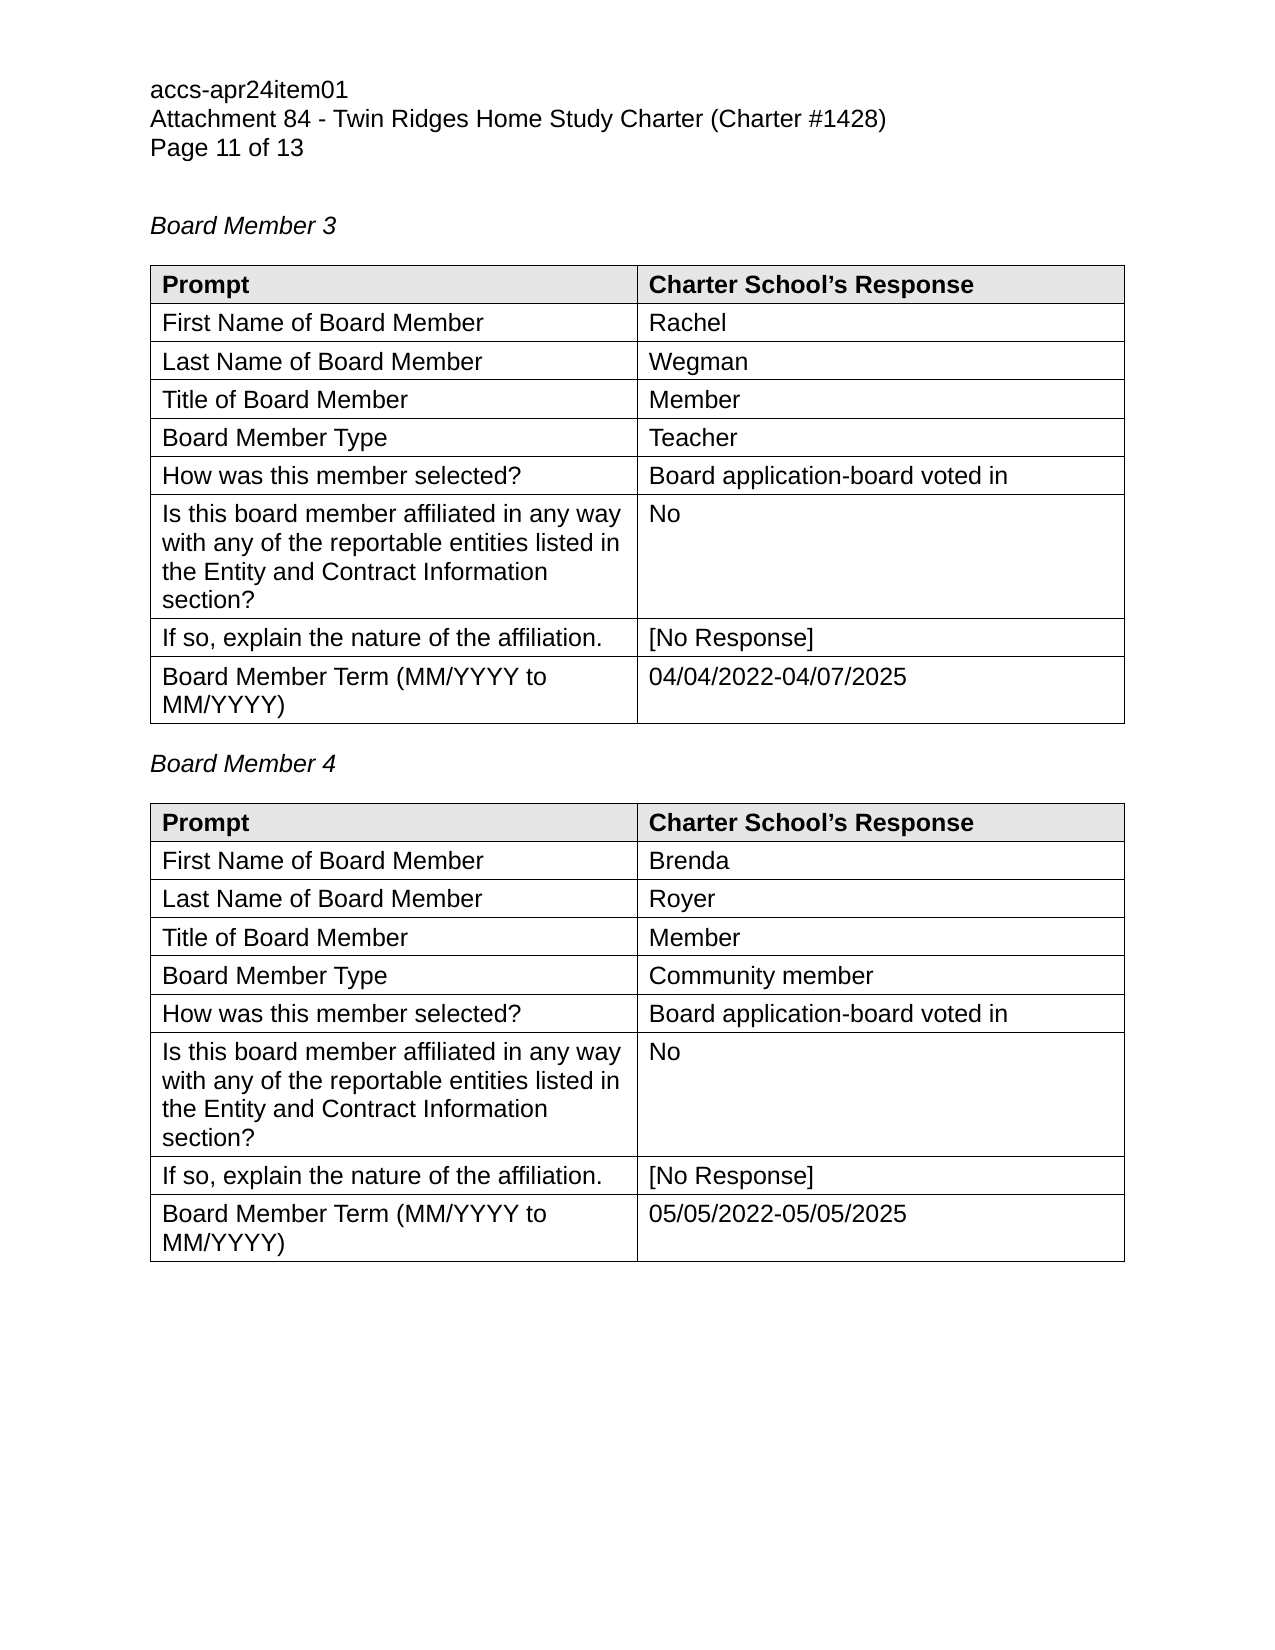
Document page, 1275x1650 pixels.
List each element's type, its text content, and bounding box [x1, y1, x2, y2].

table_cell If so, explain the nature of the affiliation. [151, 1157, 637, 1194]
table_cell If so, explain the nature of the affiliation. [151, 619, 637, 656]
table_cell [No Response] [638, 1157, 1124, 1194]
table_cell Board application-board voted in [638, 995, 1124, 1032]
table_cell No [638, 495, 1124, 618]
table_cell Teacher [638, 419, 1124, 456]
table_cell [No Response] [638, 619, 1124, 656]
table_cell Rachel [638, 304, 1124, 341]
table_cell Last Name of Board Member [151, 880, 637, 917]
table_header Charter School’s Response [638, 804, 1124, 841]
table_cell Last Name of Board Member [151, 342, 637, 379]
table_header Charter School’s Response [638, 266, 1124, 303]
table_cell How was this member selected? [151, 457, 637, 494]
table_cell Board Member Term (MM/YYYY to MM/YYYY) [151, 657, 637, 723]
table_cell 04/04/2022-04/07/2025 [638, 657, 1124, 723]
text Board Member 3 [150, 211, 1125, 240]
table_cell Title of Board Member [151, 380, 637, 417]
table_cell Board Member Term (MM/YYYY to MM/YYYY) [151, 1195, 637, 1261]
table_cell Board Member Type [151, 419, 637, 456]
table_cell No [638, 1033, 1124, 1156]
table_cell Title of Board Member [151, 918, 637, 955]
table_cell Royer [638, 880, 1124, 917]
table_cell Member [638, 380, 1124, 417]
table_cell How was this member selected? [151, 995, 637, 1032]
table_cell Community member [638, 956, 1124, 993]
table_cell Wegman [638, 342, 1124, 379]
table_cell Is this board member affiliated in any way with any of the reportable entities listed in the Entity and Contract Information section? [151, 495, 637, 618]
table_cell Board application-board voted in [638, 457, 1124, 494]
table_cell Board Member Type [151, 956, 637, 993]
table_cell Is this board member affiliated in any way with any of the reportable entities listed in the Entity and Contract Information section? [151, 1033, 637, 1156]
table_header Prompt [151, 266, 637, 303]
table_cell 05/05/2022-05/05/2025 [638, 1195, 1124, 1261]
table_cell First Name of Board Member [151, 842, 637, 879]
table_cell First Name of Board Member [151, 304, 637, 341]
text Board Member 4 [150, 749, 1125, 778]
table_cell Member [638, 918, 1124, 955]
table_header Prompt [151, 804, 637, 841]
table_cell Brenda [638, 842, 1124, 879]
